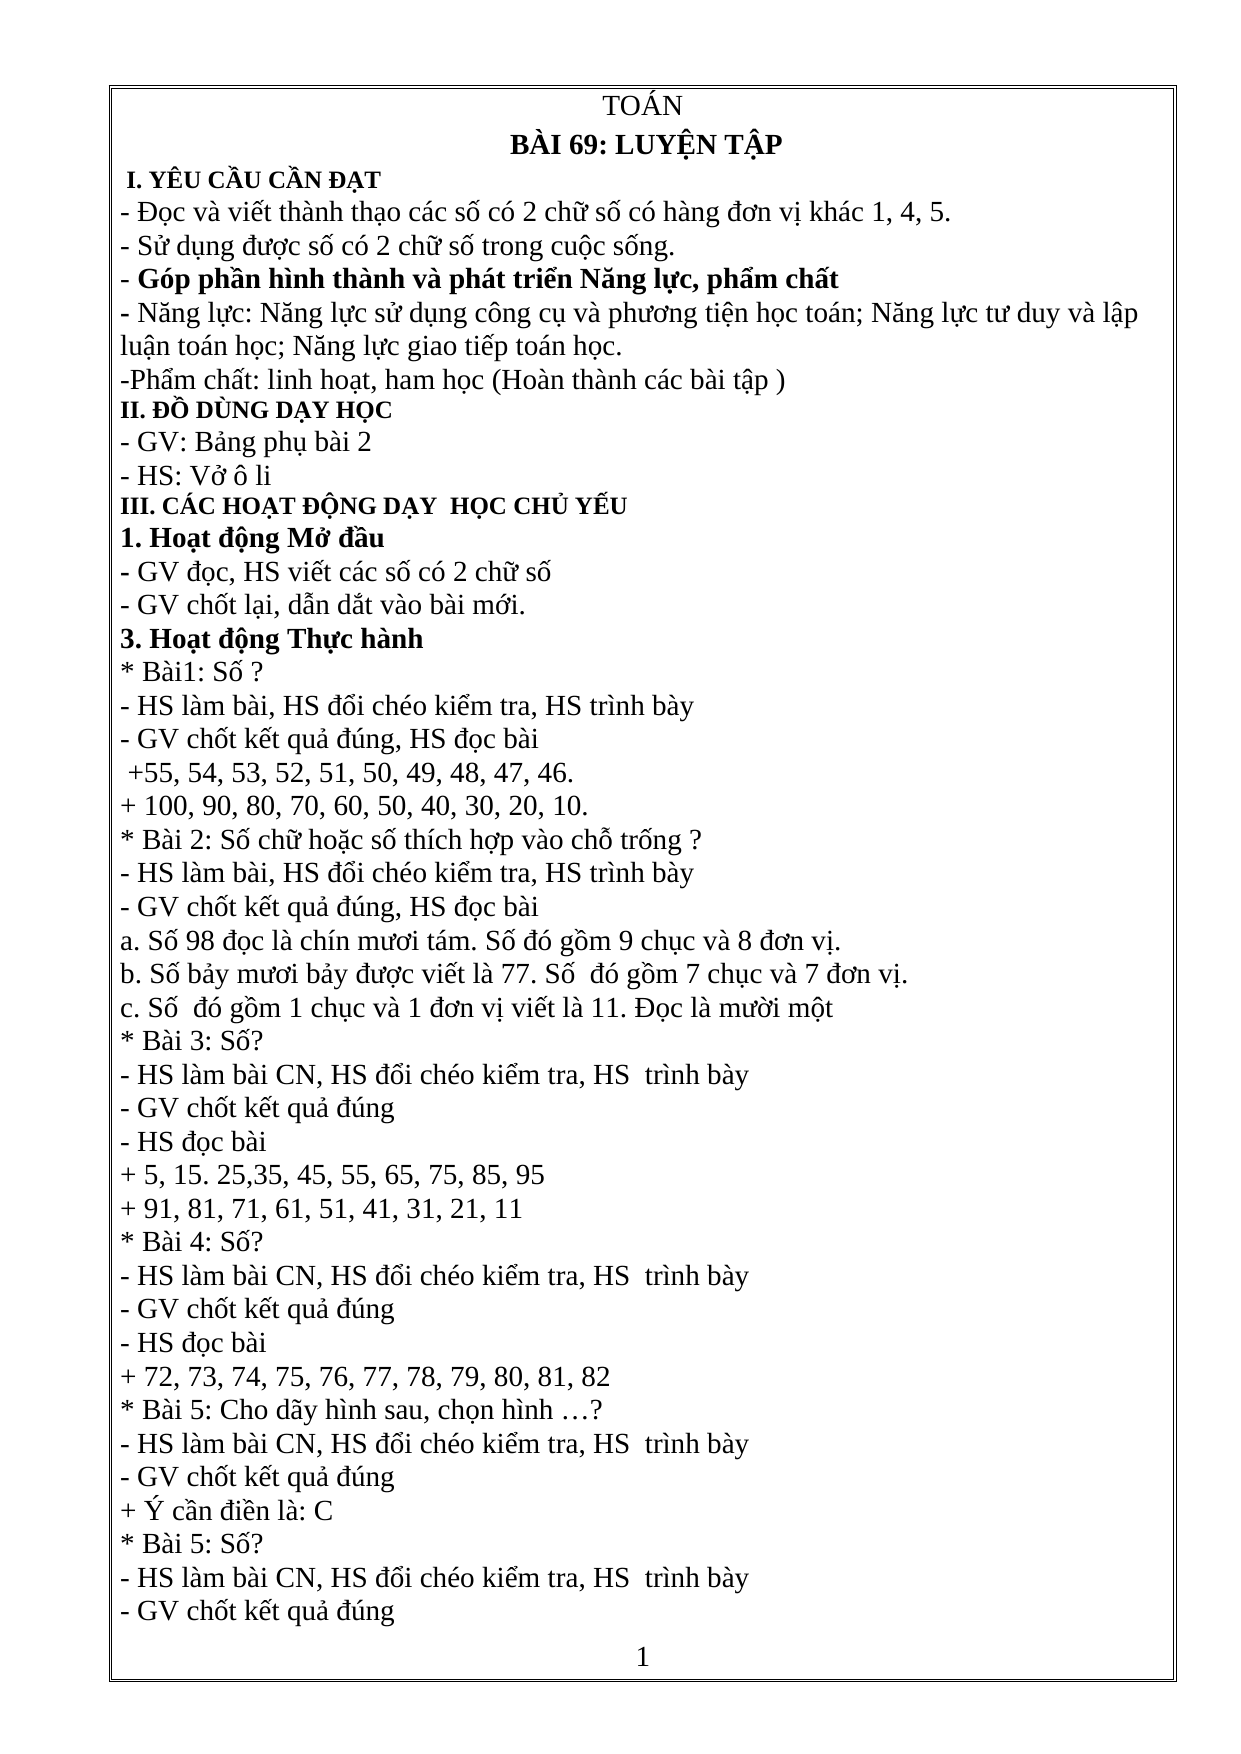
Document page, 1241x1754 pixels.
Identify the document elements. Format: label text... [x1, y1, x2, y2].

text - GV đọc, HS viết các số có 2 chữ số [120, 554, 1165, 587]
text +55, 54, 53, 52, 51, 50, 49, 48, 47, 46. [120, 755, 1165, 788]
text - GV chốt kết quả đúng, HS đọc bài [120, 721, 1165, 755]
text b. Số bảy mươi bảy được viết là 77. Số đó gồm 7 chục và 7 đơn vị. [120, 956, 1165, 990]
text - GV: Bảng phụ bài 2 [120, 424, 1165, 458]
text -Phẩm chất: linh hoạt, ham học (Hoàn thành các bài tập ) [120, 362, 1165, 396]
text - GV chốt kết quả đúng, HS đọc bài [120, 889, 1165, 923]
text * Bài1: Số ? [120, 654, 1165, 688]
text - HS làm bài, HS đổi chéo kiểm tra, HS trình bày [120, 688, 1165, 721]
text + 100, 90, 80, 70, 60, 50, 40, 30, 20, 10. [120, 788, 1165, 822]
text - GV chốt kết quả đúng [120, 1090, 1165, 1124]
text I. YÊU CẦU CẦN ĐẠT [120, 166, 1165, 194]
text III. CÁC HOẠT ĐỘNG DẠY HỌC CHỦ YẾU [120, 491, 1165, 520]
text - Năng lực: Năng lực sử dụng công cụ và phương tiện học toán; Năng lực tư duy và lập luận toán học; Năng lực giao tiếp toán học. [120, 295, 1165, 362]
text 3. Hoạt động Thực hành [120, 621, 1165, 654]
text - HS làm bài, HS đổi chéo kiểm tra, HS trình bày [120, 856, 1165, 889]
text + 5, 15. 25,35, 45, 55, 65, 75, 85, 95 [120, 1157, 1165, 1191]
text - HS đọc bài [120, 1124, 1165, 1157]
text a. Số 98 đọc là chín mươi tám. Số đó gồm 9 chục và 8 đơn vị. [120, 923, 1165, 956]
text BÀI 69: LUYỆN TẬP [120, 127, 1165, 161]
text c. Số đó gồm 1 chục và 1 đơn vị viết là 11. Đọc là mười một [120, 990, 1165, 1023]
text II. ĐỒ DÙNG DẠY HỌC [120, 396, 1165, 424]
text * Bài 2: Số chữ hoặc số thích hợp vào chỗ trống ? [120, 822, 1165, 856]
text - Sử dụng được số có 2 chữ số trong cuộc sống. [120, 228, 1165, 261]
text + 72, 73, 74, 75, 76, 77, 78, 79, 80, 81, 82 [120, 1359, 1165, 1392]
text - HS đọc bài [120, 1325, 1165, 1359]
text * Bài 3: Số? [120, 1023, 1165, 1057]
text TOÁN [120, 89, 1165, 122]
text - Đọc và viết thành thạo các số có 2 chữ số có hàng đơn vị khác 1, 4, 5. [120, 194, 1165, 228]
text + 91, 81, 71, 61, 51, 41, 31, 21, 11 [120, 1191, 1165, 1224]
text * Bài 5: Số? [120, 1526, 1165, 1560]
text * Bài 4: Số? [120, 1224, 1165, 1258]
text - Góp phần hình thành và phát triển Năng lực, phẩm chất [120, 261, 1165, 295]
text - HS làm bài CN, HS đổi chéo kiểm tra, HS trình bày [120, 1560, 1165, 1593]
text + Ý cần điền là: C [120, 1493, 1165, 1526]
text - HS làm bài CN, HS đổi chéo kiểm tra, HS trình bày [120, 1426, 1165, 1459]
text * Bài 5: Cho dãy hình sau, chọn hình …? [120, 1392, 1165, 1426]
text - GV chốt kết quả đúng [120, 1593, 1165, 1627]
text - HS: Vở ô li [120, 458, 1165, 491]
text - GV chốt kết quả đúng [120, 1459, 1165, 1493]
text - GV chốt lại, dẫn dắt vào bài mới. [120, 587, 1165, 621]
text - GV chốt kết quả đúng [120, 1292, 1165, 1325]
text - HS làm bài CN, HS đổi chéo kiểm tra, HS trình bày [120, 1057, 1165, 1090]
text - HS làm bài CN, HS đổi chéo kiểm tra, HS trình bày [120, 1258, 1165, 1292]
text 1. Hoạt động Mở đầu [120, 520, 1165, 554]
